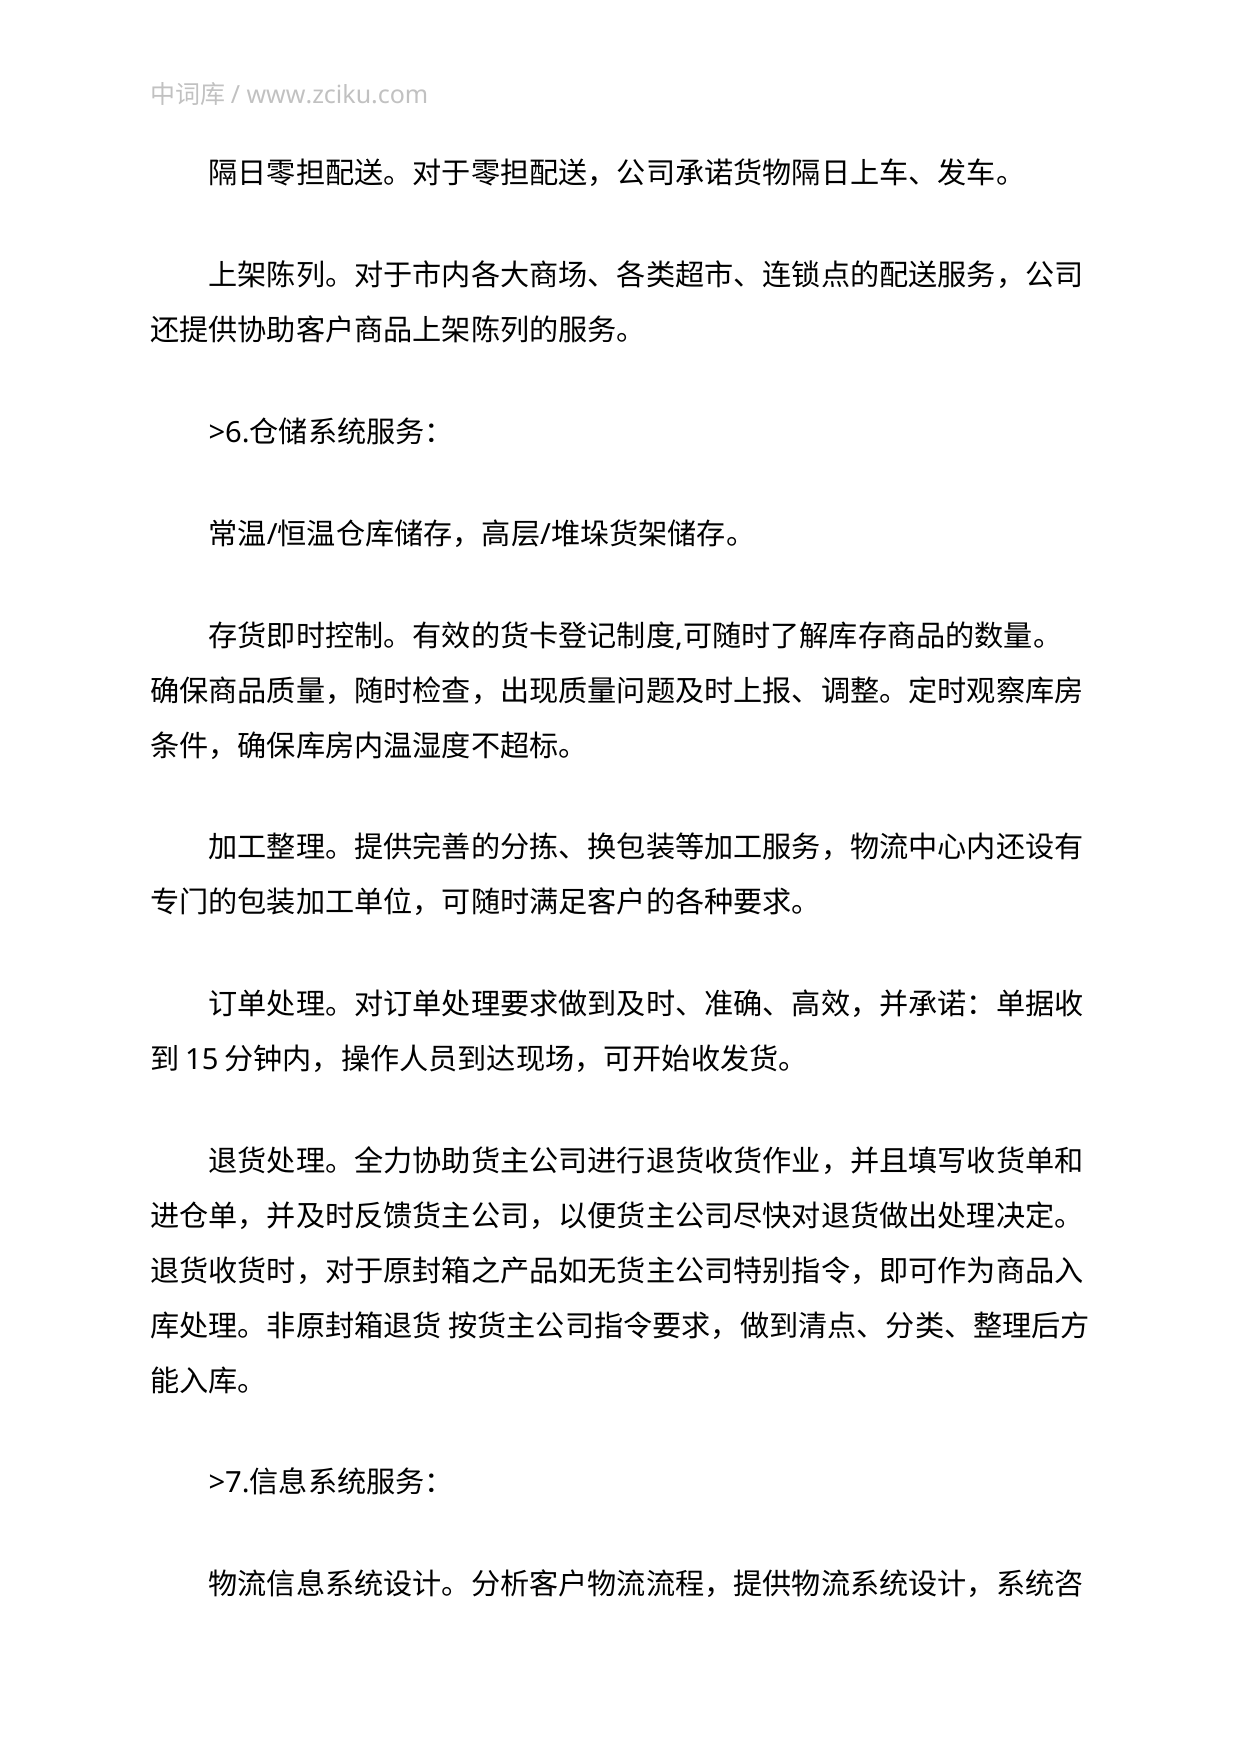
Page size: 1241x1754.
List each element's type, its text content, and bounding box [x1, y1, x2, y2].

text >6.仓储系统服务： [150, 408, 1090, 451]
text 加工整理。提供完善的分拣、换包装等加工服务，物流中心内还设有专门的包装加工单位，可随时满足客户的各种要求。 [150, 824, 1090, 921]
text 订单处理。对订单处理要求做到及时、准确、高效，并承诺：单据收到15分钟内，操作人员到达现场，可开始收发货。 [150, 981, 1090, 1078]
text 退货处理。全力协助货主公司进行退货收货作业，并且填写收货单和进仓单，并及时反馈货主公司，以便货主公司尽快对退货做出处理决定。退货收货时，对于原封箱之产品如无货主公司特别指令，即可作为商品入库处理。非原封箱退货 按货主公司指令要求，做到清点、分类、整理后方能入库。 [150, 1138, 1090, 1399]
text 隔日零担配送。对于零担配送，公司承诺货物隔日上车、发车。 [150, 150, 1090, 192]
text 存货即时控制。有效的货卡登记制度,可随时了解库存商品的数量。确保商品质量，随时检查，出现质量问题及时上报、调整。定时观察库房条件，确保库房内温湿度不超标。 [150, 612, 1090, 764]
text 上架陈列。对于市内各大商场、各类超市、连锁点的配送服务，公司还提供协助客户商品上架陈列的服务。 [150, 252, 1090, 349]
text 常温/恒温仓库储存，高层/堆垛货架储存。 [150, 510, 1090, 553]
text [150, 1561, 1090, 1603]
text >7.信息系统服务： [150, 1459, 1090, 1501]
